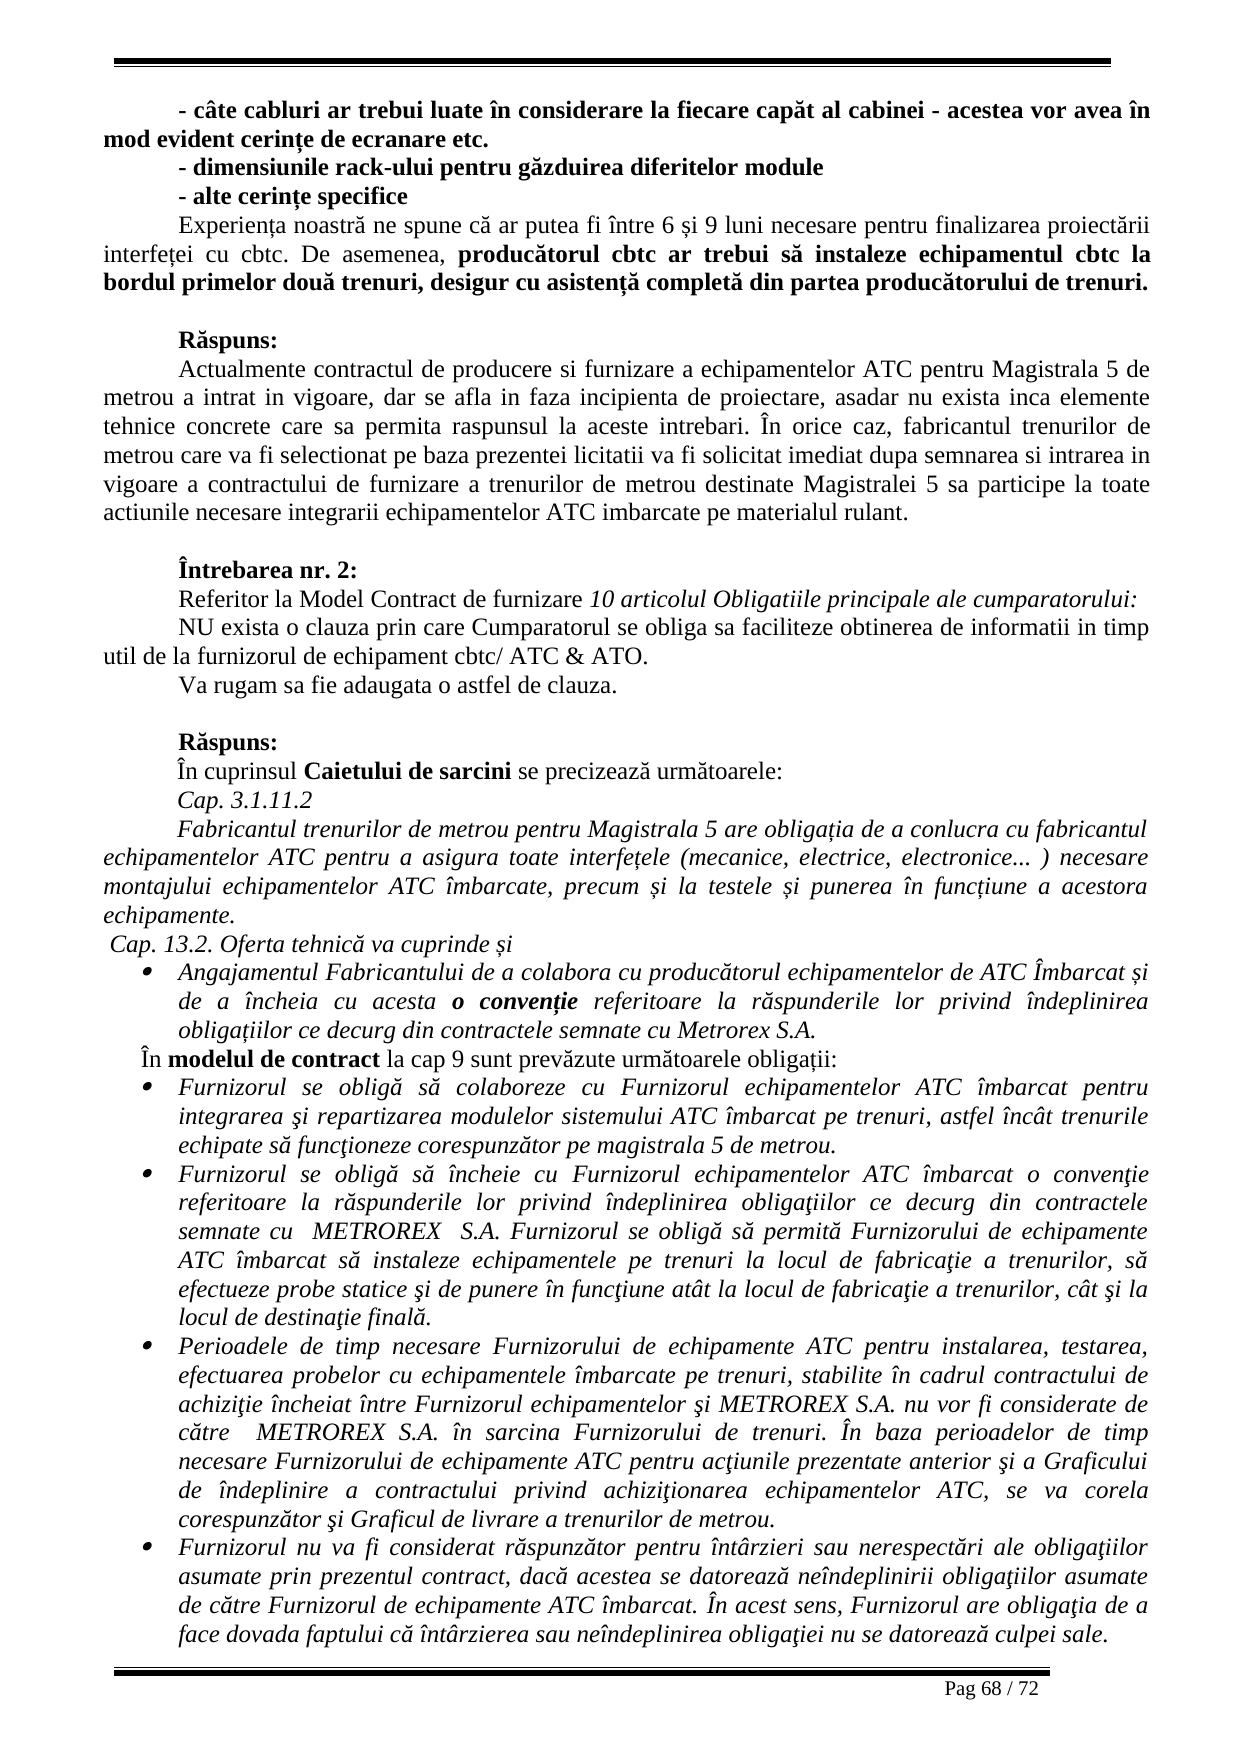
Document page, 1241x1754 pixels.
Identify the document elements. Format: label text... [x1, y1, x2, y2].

list Furnizorul se obligă să colaboreze cu Furnizorul echipamentelor ATC îmbarcat pentru integrarea şi repartizarea modulelor sistemului ATC îmbarcat pe trenuri, astfel încât trenurile echipate să funcţioneze corespunzător pe magistrala 5 de metrou. [141, 1072, 1152, 1159]
text Întrebarea nr. 2: [103, 555, 1152, 584]
text Actualmente contractul de producere si furnizare a echipamentelor ATC pentru Magistrala 5 de metrou a intrat in vigoare, dar se afla in faza incipienta de proiectare, asadar nu exista inca elemente tehnice concrete care sa permita raspunsul la aceste intrebari. În orice caz, fabricantul trenurilor de metrou care va fi selectionat pe baza prezentei licitatii va fi solicitat imediat dupa semnarea si intrarea in vigoare a contractului de furnizare a trenurilor de metrou destinate Magistralei 5 sa participe la toate actiunile necesare integrarii echipamentelor ATC imbarcate pe materialul rulant. [103, 354, 1152, 526]
text Răspuns: [103, 325, 1152, 354]
list Angajamentul Fabricantului de a colabora cu producătorul echipamentelor de ATC Îmbarcat și de a încheia cu acesta o convenție referitoare la răspunderile lor privind îndeplinirea obligațiilor ce decurg din contractele semnate cu Metrorex S.A. [141, 957, 1152, 1044]
text În cuprinsul Caietului de sarcini se precizează următoarele: [103, 756, 1152, 785]
list Furnizorul se obligă să încheie cu Furnizorul echipamentelor ATC îmbarcat o convenţie referitoare la răspunderile lor privind îndeplinirea obligaţiilor ce decurg din contractele semnate cu METROREX S.A. Furnizorul se obligă să permită Furnizorului de echipamente ATC îmbarcat să instaleze echipamentele pe trenuri la locul de fabricaţie a trenurilor, să efectueze probe statice şi de punere în funcţiune atât la locul de fabricaţie a trenurilor, cât şi la locul de destinaţie finală. [141, 1159, 1152, 1331]
text Fabricantul trenurilor de metrou pentru Magistrala 5 are obligația de a conlucra cu fabricantul echipamentelor ATC pentru a asigura toate interfețele (mecanice, electrice, electronice... ) necesare montajului echipamentelor ATC îmbarcate, precum și la testele și punerea în funcțiune a acestora echipamente. [103, 814, 1152, 929]
text Cap. 13.2. Oferta tehnică va cuprinde și [103, 929, 1152, 957]
list Furnizorul nu va fi considerat răspunzător pentru întârzieri sau nerespectări ale obligaţiilor asumate prin prezentul contract, dacă acestea se datorează neîndeplinirii obligaţiilor asumate de către Furnizorul de echipamente ATC îmbarcat. În acest sens, Furnizorul are obligaţia de a face dovada faptului că întârzierea sau neîndeplinirea obligaţiei nu se datorează culpei sale. [141, 1532, 1152, 1647]
text Referitor la Model Contract de furnizare 10 articolul Obligatiile principale ale cumparatorului: [103, 584, 1152, 612]
text Experiența noastră ne spune că ar putea fi între 6 și 9 luni necesare pentru finalizarea proiectării interfeței cu cbtc. De asemenea, producătorul cbtc ar trebui să instaleze echipamentul cbtc la bordul primelor două trenuri, desigur cu asistență completă din partea producătorului de trenuri. [103, 210, 1152, 296]
text - dimensiunile rack-ului pentru găzduirea diferitelor module [103, 152, 1152, 181]
list Perioadele de timp necesare Furnizorului de echipamente ATC pentru instalarea, testarea, efectuarea probelor cu echipamentele îmbarcate pe trenuri, stabilite în cadrul contractului de achiziţie încheiat între Furnizorul echipamentelor şi METROREX S.A. nu vor fi considerate de către METROREX S.A. în sarcina Furnizorului de trenuri. În baza perioadelor de timp necesare Furnizorului de echipamente ATC pentru acţiunile prezentate anterior şi a Graficului de îndeplinire a contractului privind achiziţionarea echipamentelor ATC, se va corela corespunzător şi Graficul de livrare a trenurilor de metrou. [141, 1331, 1152, 1532]
text Răspuns: [103, 727, 1152, 756]
text - câte cabluri ar trebui luate în considerare la fiecare capăt al cabinei - acestea vor avea în mod evident cerințe de ecranare etc. [103, 95, 1152, 152]
text În modelul de contract la cap 9 sunt prevăzute următoarele obligații: [103, 1044, 1152, 1072]
text Va rugam sa fie adaugata o astfel de clauza. [103, 670, 1152, 699]
text Cap. 3.1.11.2 [103, 785, 1152, 814]
text - alte cerințe specifice [103, 181, 1152, 210]
text NU exista o clauza prin care Cumparatorul se obliga sa faciliteze obtinerea de informatii in timp util de la furnizorul de echipament cbtc/ ATC & ATO. [103, 612, 1152, 670]
